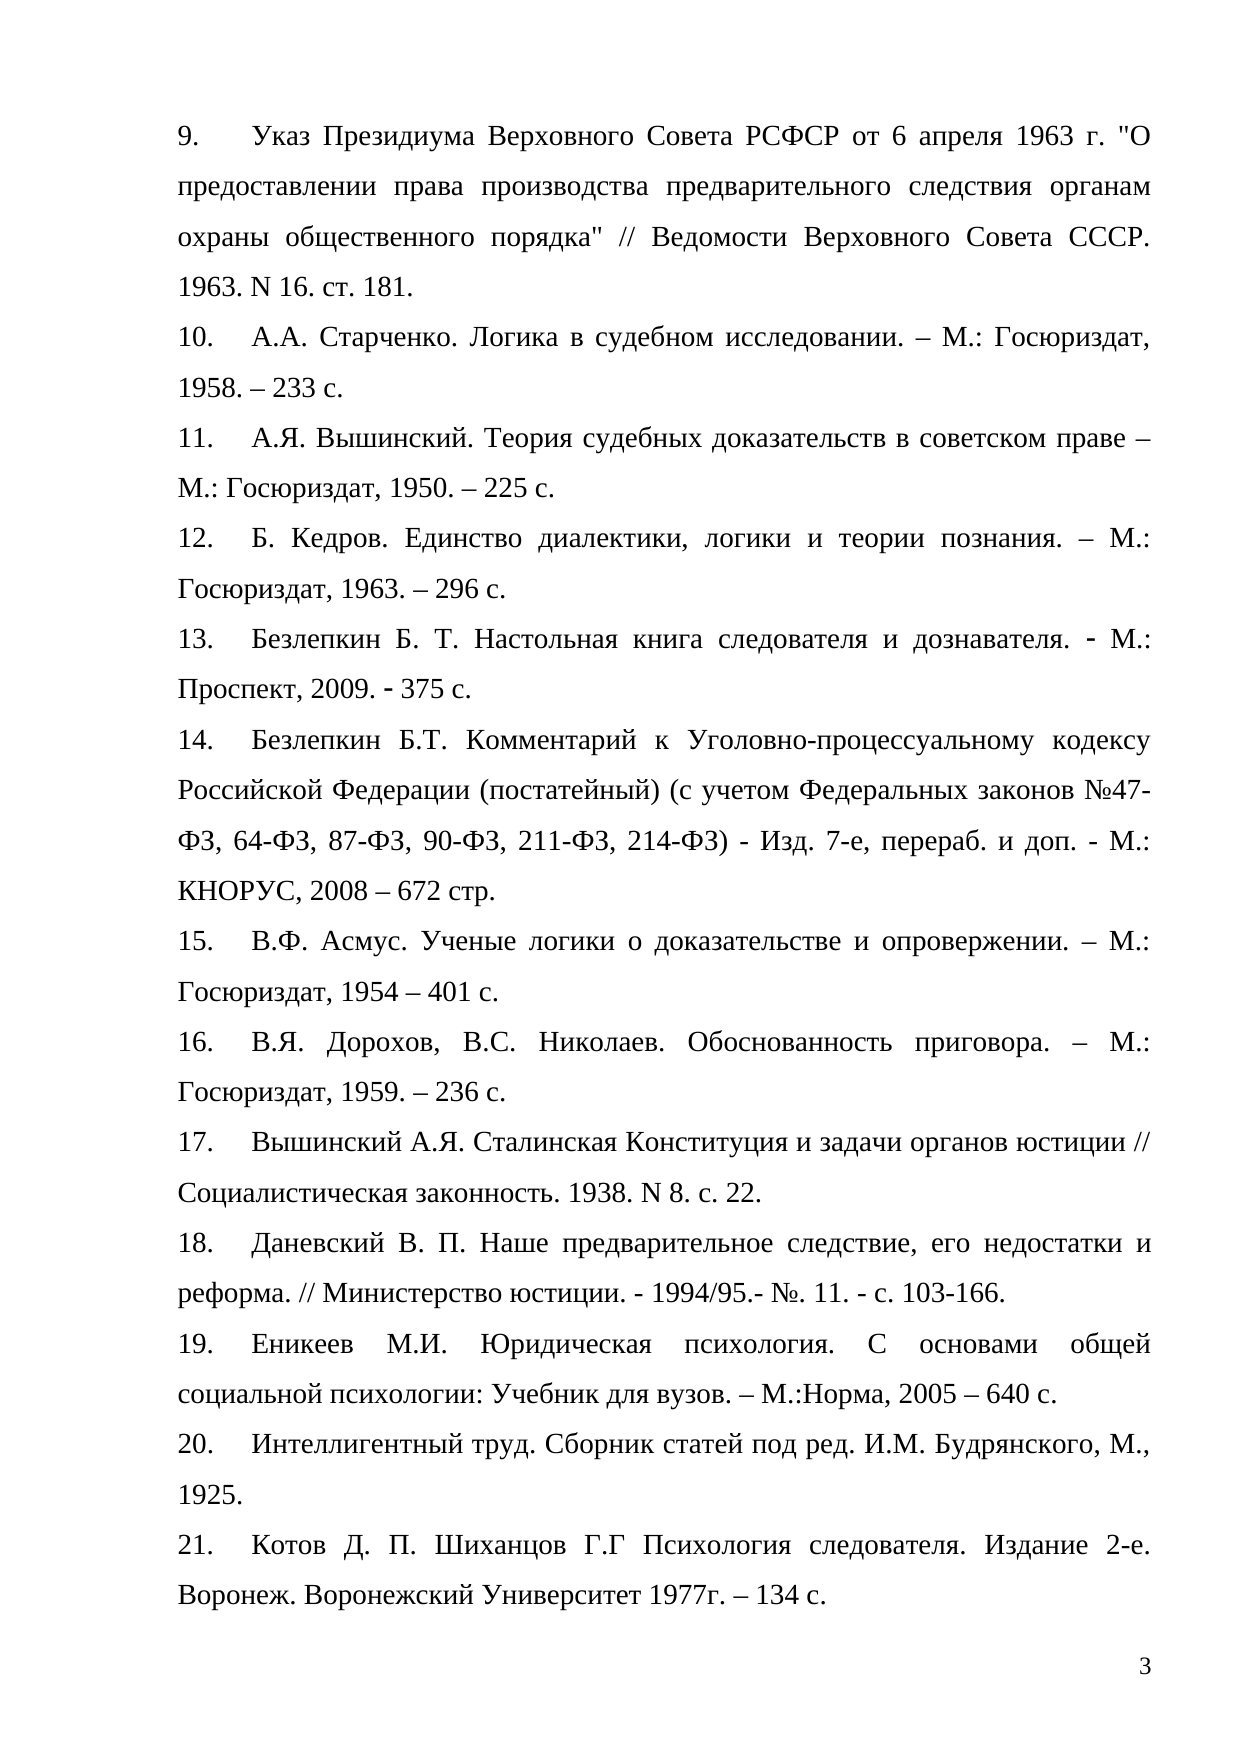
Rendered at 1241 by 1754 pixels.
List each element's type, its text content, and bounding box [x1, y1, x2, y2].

list Котов Д. П. Шиханцов Г.Г Психология следователя. Издание 2-е. Воронеж. Воронежский Университет 1977г. – 134 с. [177, 1527, 1152, 1611]
list А.А. Старченко. Логика в судебном исследовании. – М.: Госюриздат, 1958. – 233 с. [177, 319, 1152, 403]
list Интеллигентный труд. Сборник статей под ред. И.М. Будрянского, М., 1925. [177, 1426, 1152, 1510]
list Даневский В. П. Наше предварительное следствие, его недостатки и реформа. // Министерство юстиции. - 1994/95.- №. 11. - с. 103-166. [177, 1225, 1152, 1309]
list Вышинский А.Я. Сталинская Конституция и задачи органов юстиции // Социалистическая законность. 1938. N 8. с. 22. [177, 1124, 1152, 1208]
list Указ Президиума Верховного Совета РСФСР от 6 апреля . "О предоставлении права производства предварительного следствия органам охраны общественного порядка" // Ведомости Верховного Совета СССР. 1963. N 16. ст. 181. [177, 118, 1152, 303]
list Б. Кедров. Единство диалектики, логики и теории познания. – М.: Госюриздат, 1963. – 296 с. [177, 521, 1152, 604]
list Безлепкин Б.Т. Комментарий к Уголовно-процессуальному кодексу Российской Федерации (постатейный) (с учетом Федеральных законов №47-ФЗ, 64-ФЗ, 87-ФЗ, 90-ФЗ, 211-ФЗ, 214-ФЗ) - Изд. 7-е, перераб. и доп. - М.: КНОРУС, 2008 – 672 стр. [177, 722, 1152, 907]
list Безлепкин Б. Т. Настольная книга следователя и дознавателя. М.: Проспект, 2009. 375 с. [177, 621, 1152, 705]
list Еникеев М.И. Юридическая психология. С основами общей социальной психологии: Учебник для вузов. – М.:Норма, 2005 – 640 с. [177, 1326, 1152, 1410]
list В.Я. Дорохов, B.C. Николаев. Обоснованность приговора. – М.: Госюриздат, 1959. – 236 с. [177, 1024, 1152, 1108]
list В.Ф. Асмус. Ученые логики о доказательстве и опровержении. – М.: Госюриздат, 1954 – 401 с. [177, 923, 1152, 1007]
list А.Я. Вышинский. Теория судебных доказательств в советском праве – М.: Госюриздат, 1950. – 225 с. [177, 420, 1152, 504]
